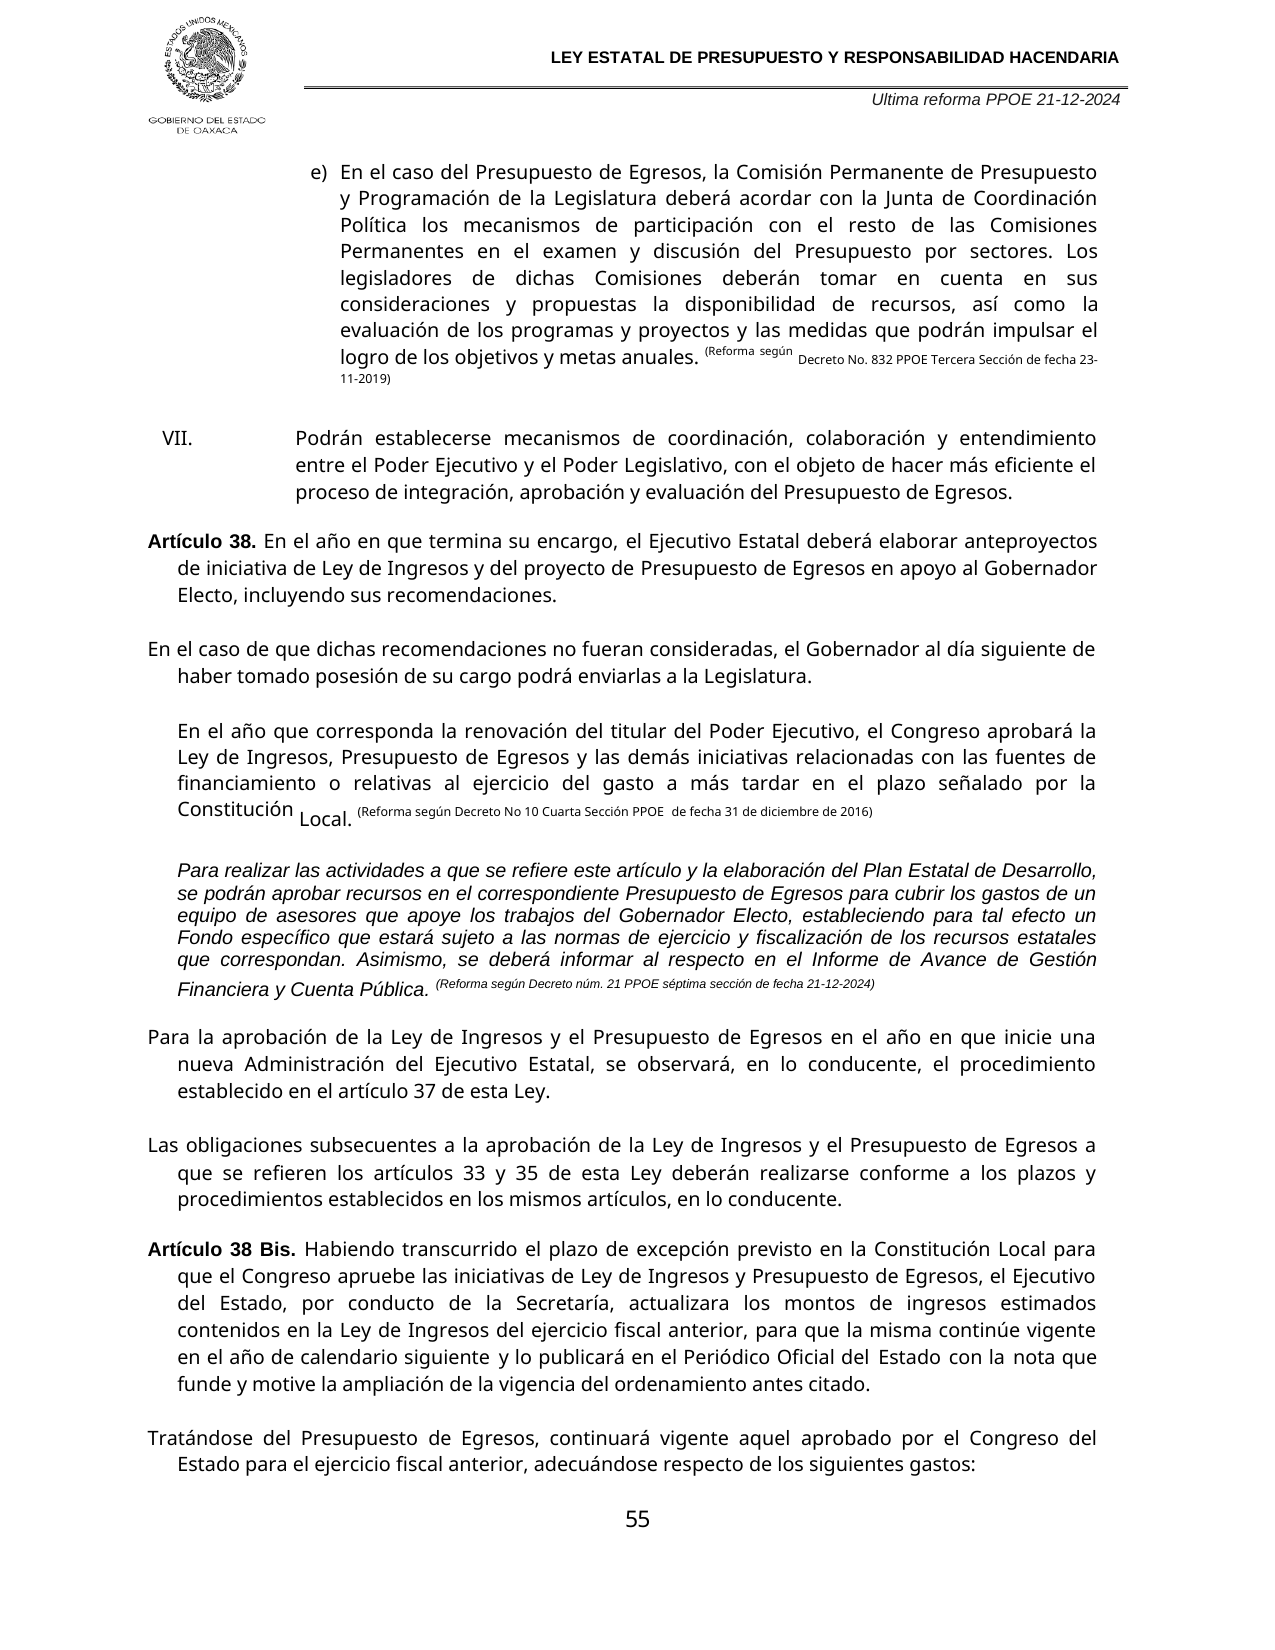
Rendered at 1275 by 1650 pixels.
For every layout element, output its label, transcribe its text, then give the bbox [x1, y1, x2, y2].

text Artículo 38. En el año en que termina su encargo, el Ejecutivo Estatal deberá elaborar anteproyectos de iniciativa de Ley de Ingresos y del proyecto de Presupuesto de Egresos en apoyo al Gobernador Electo, incluyendo sus recomendaciones. [147, 527, 1098, 608]
list Podrán establecerse mecanismos de coordinación, colaboración y entendimiento entre el Poder Ejecutivo y el Poder Legislativo, con el objeto de hacer más eficiente el proceso de integración, aprobación y evaluación del Presupuesto de Egresos. [162, 424, 1097, 505]
text Tratándose del Presupuesto de Egresos, continuará vigente aquel aprobado por el Congreso del Estado para el ejercicio fiscal anterior, adecuándose respecto de los siguientes gastos: [147, 1425, 1098, 1477]
text En el caso de que dichas recomendaciones no fueran consideradas, el Gobernador al día siguiente de haber tomado posesión de su cargo podrá enviarlas a la Legislatura. [147, 636, 1097, 690]
text Artículo 38 Bis. Habiendo transcurrido el plazo de excepción previsto en la Constitución Local para que el Congreso apruebe las iniciativas de Ley de Ingresos y Presupuesto de Egresos, el Ejecutivo del Estado, por conducto de la Secretaría, actualizara los montos de ingresos estimados contenidos en la Ley de Ingresos del ejercicio fiscal anterior, para que la misma continúe vigente en el año de calendario siguiente y lo publicará en el Periódico Oficial del Estado con la nota que funde y motive la ampliación de la vigencia del ordenamiento antes citado. [147, 1235, 1098, 1397]
picture [148, 16, 266, 134]
text Para realizar las actividades a que se refiere este artículo y la elaboración del Plan Estatal de Desarrollo, se podrán aprobar recursos en el correspondiente Presupuesto de Egresos para cubrir los gastos de un equipo de asesores que apoye los trabajos del Gobernador Electo, estableciendo para tal efecto un Fondo específico que estará sujeto a las normas de ejercicio y fiscalización de los recursos estatales que correspondan. Asimismo, se deberá informar al respecto en el Informe de Avance de Gestión Financiera y Cuenta Pública. (Reforma según Decreto núm. 21 PPOE séptima sección de fecha 21-12-2024) [177, 859, 1098, 1000]
text Para la aprobación de la Ley de Ingresos y el Presupuesto de Egresos en el año en que inicie una nueva Administración del Ejecutivo Estatal, se observará, en lo conducente, el procedimiento establecido en el artículo 37 de esta Ley. [147, 1024, 1097, 1104]
text En el año que corresponda la renovación del titular del Poder Ejecutivo, el Congreso aprobará la Ley de Ingresos, Presupuesto de Egresos y las demás iniciativas relacionadas con las fuentes de financiamiento o relativas al ejercicio del gasto a más tardar en el plazo señalado por la Constitución Local. (Reforma según Decreto No 10 Cuarta Sección PPOE de fecha 31 de diciembre de 2016) [177, 717, 1098, 832]
text Las obligaciones subsecuentes a la aprobación de la Ley de Ingresos y el Presupuesto de Egresos a que se refieren los artículos 33 y 35 de esta Ley deberán realizarse conforme a los plazos y procedimientos establecidos en los mismos artículos, en lo conducente. [147, 1132, 1097, 1213]
list En el caso del Presupuesto de Egresos, la Comisión Permanente de Presupuesto y Programación de la Legislatura deberá acordar con la Junta de Coordinación Política los mecanismos de participación con el resto de las Comisiones Permanentes en el examen y discusión del Presupuesto por sectores. Los legisladores de dichas Comisiones deberán tomar en cuenta en sus consideraciones y propuestas la disponibilidad de recursos, así como la evaluación de los programas y proyectos y las medidas que podrán impulsar el logro de los objetivos y metas anuales. (Reforma según Decreto No. 832 PPOE Tercera Sección de fecha 23-11-2019) [310, 158, 1098, 387]
